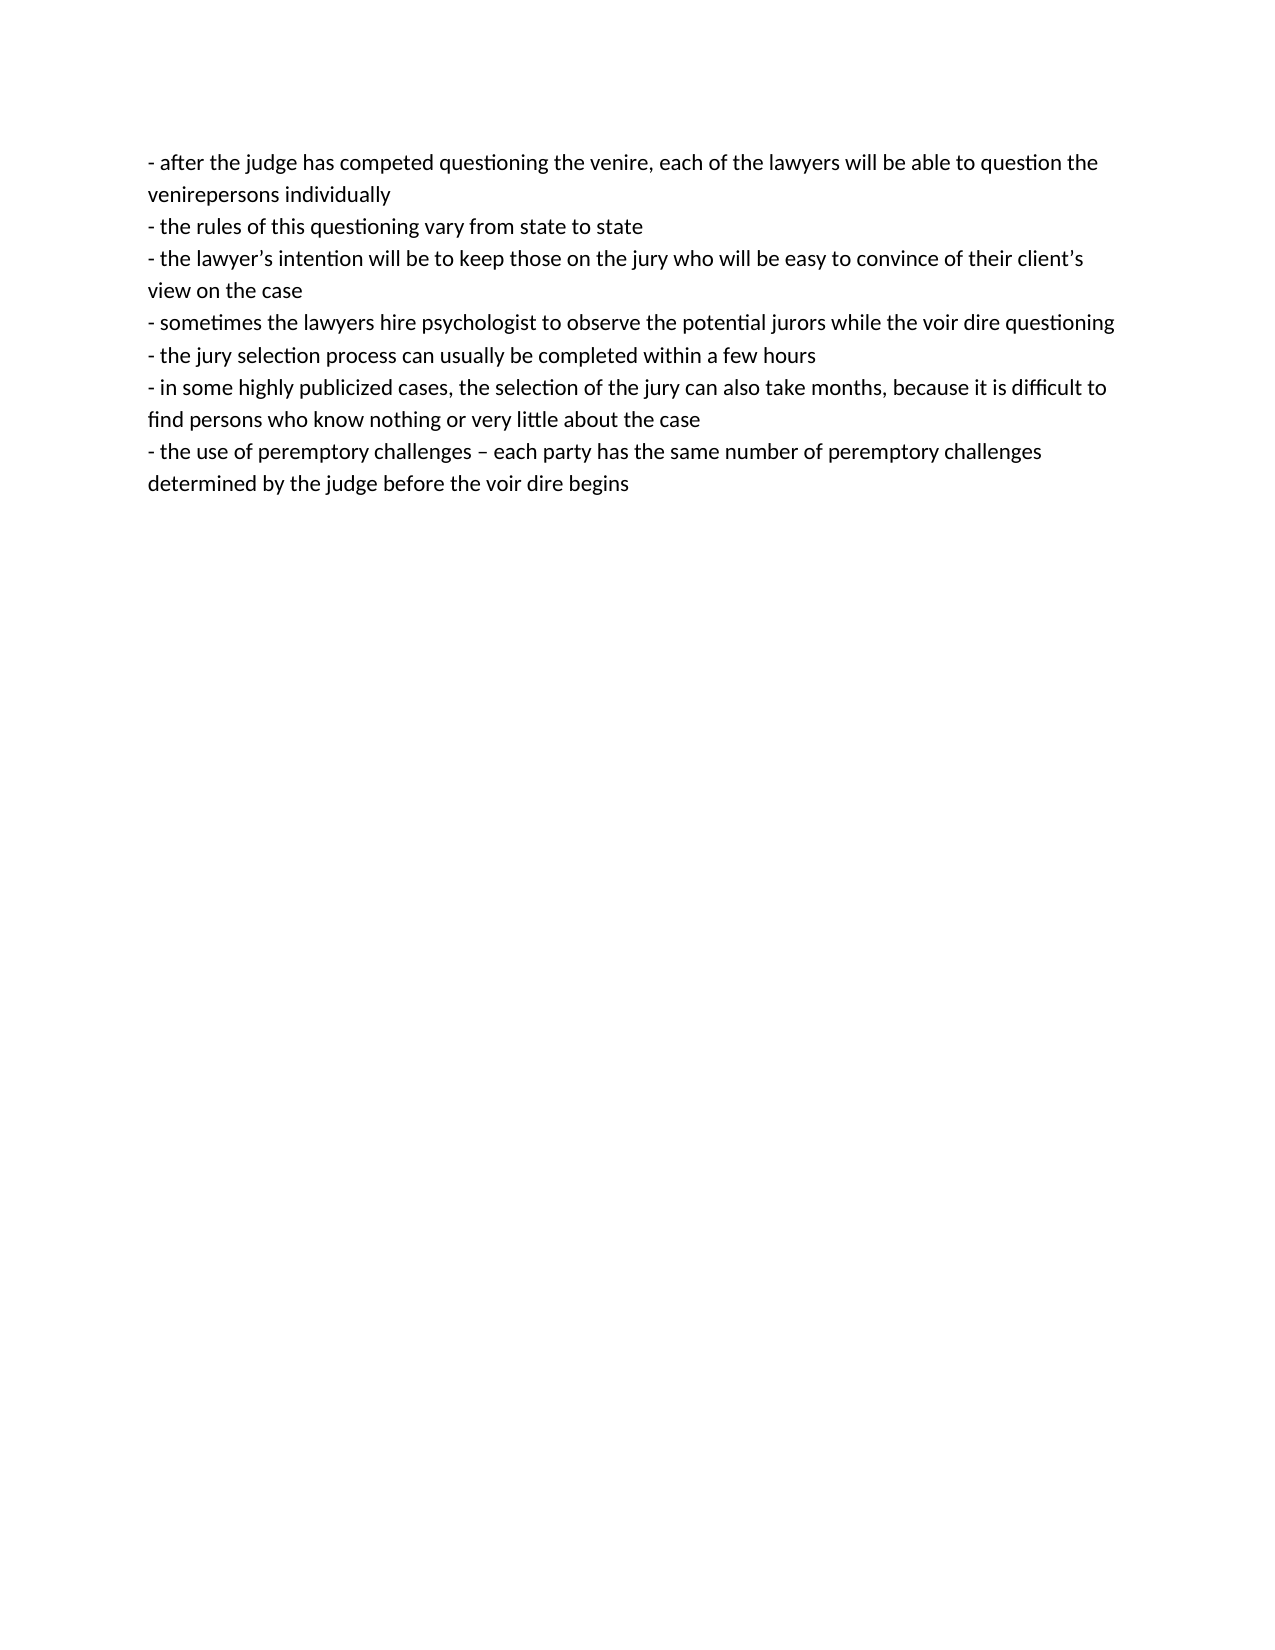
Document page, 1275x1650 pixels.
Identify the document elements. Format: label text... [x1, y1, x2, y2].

text - after the judge has competed questioning the venire, each of the lawyers will be able to question the venirepersons individually [148, 148, 1127, 208]
text - the rules of this questioning vary from state to state [148, 212, 1127, 240]
text - the lawyer’s intention will be to keep those on the jury who will be easy to convince of their client’s view on the case [148, 244, 1127, 304]
text - in some highly publicized cases, the selection of the jury can also take months, because it is difficult to find persons who know nothing or very little about the case [148, 373, 1127, 433]
text - the use of peremptory challenges – each party has the same number of peremptory challenges determined by the judge before the voir dire begins [148, 437, 1127, 497]
text - the jury selection process can usually be completed within a few hours [148, 341, 1127, 369]
text - sometimes the lawyers hire psychologist to observe the potential jurors while the voir dire questioning [148, 308, 1127, 337]
